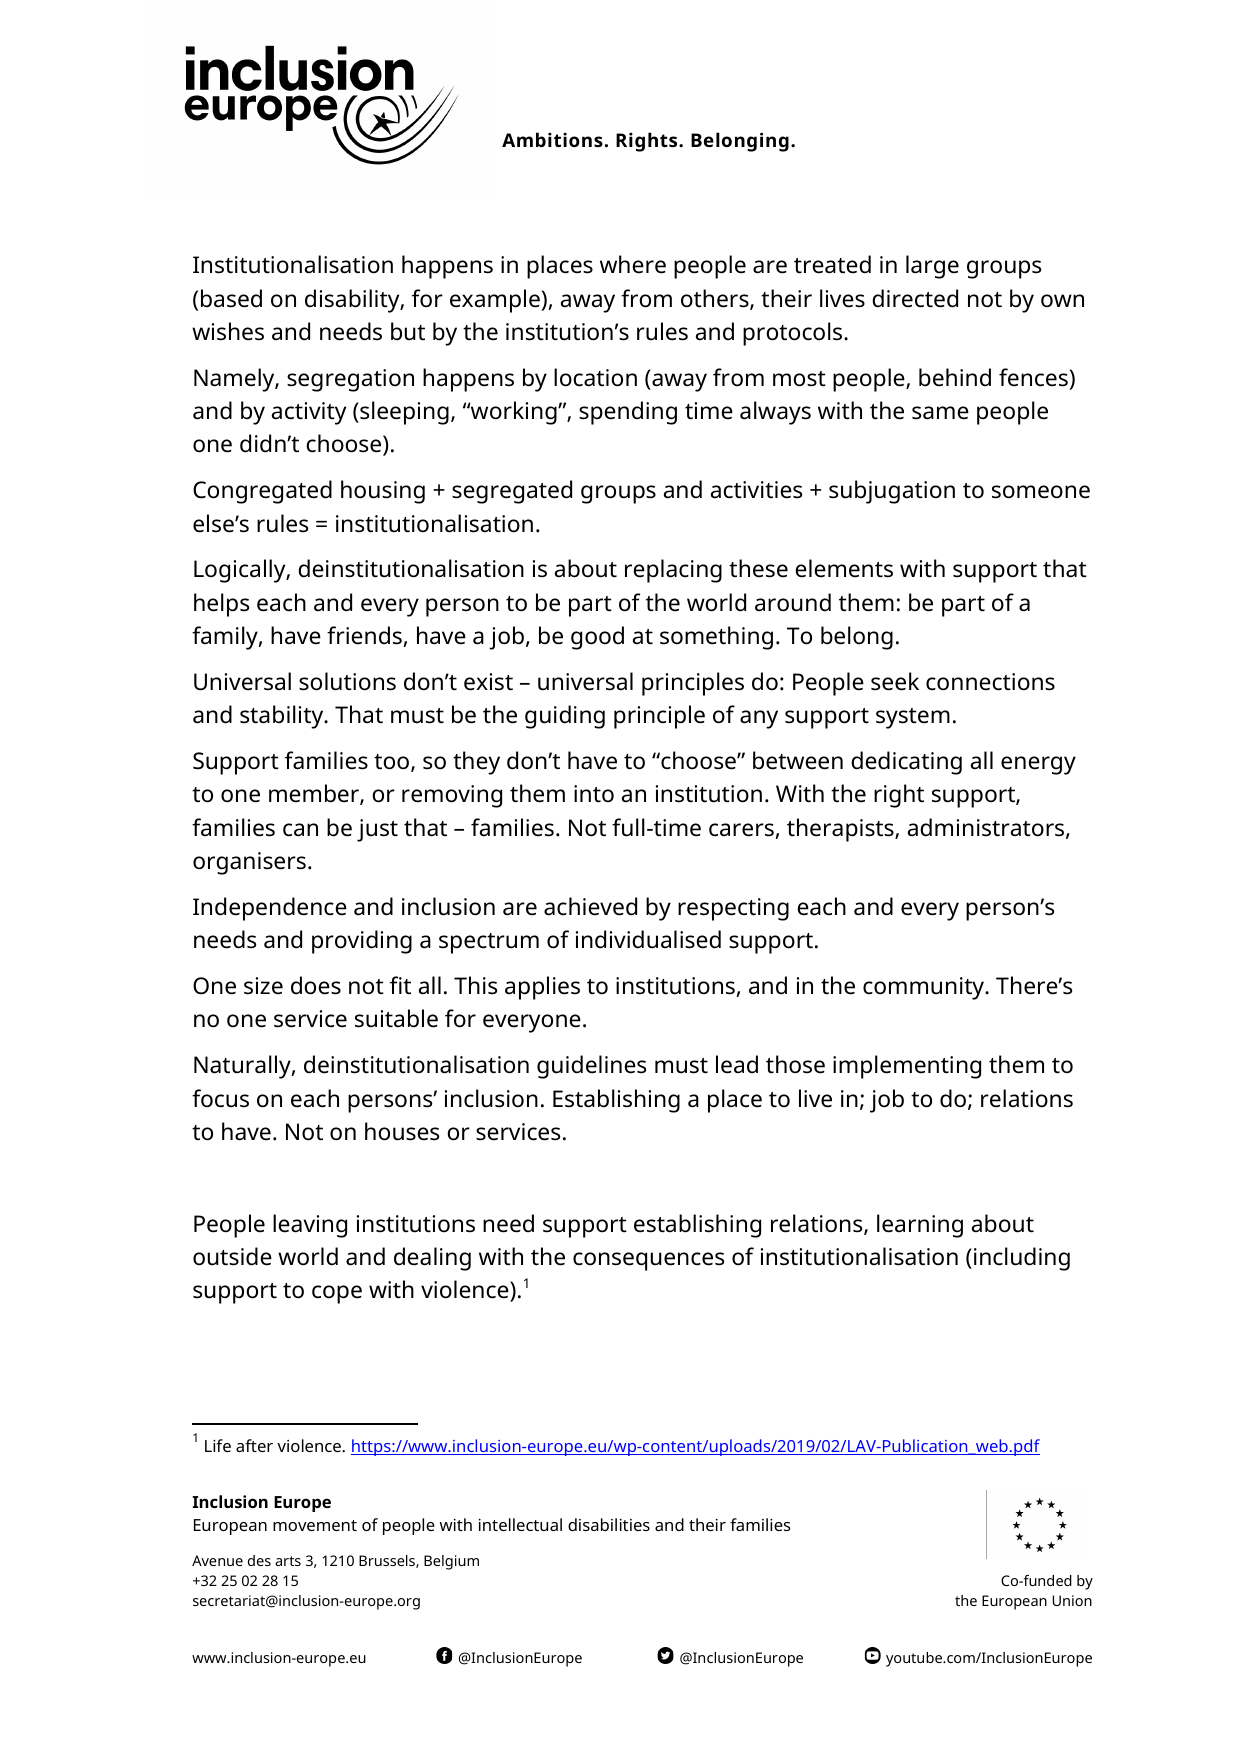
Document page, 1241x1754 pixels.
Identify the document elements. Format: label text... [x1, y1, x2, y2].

text Congregated housing + segregated groups and activities + subjugation to someone else’s rules = institutionalisation. [192, 472, 1093, 539]
picture [657, 1647, 674, 1664]
picture [864, 1647, 881, 1664]
picture [986, 1490, 1090, 1559]
text People leaving institutions need support establishing relations, learning about outside world and dealing with the consequences of institutionalisation (including support to cope with violence). [192, 1205, 1093, 1305]
text Namely, segregation happens by location (away from most people, behind fences) and by activity (sleeping, “working”, spending time always with the same people one didn’t choose). [192, 359, 1093, 459]
text Independence and inclusion are achieved by respecting each and every person’s needs and providing a spectrum of individualised support. [192, 889, 1093, 955]
text Institutionalisation happens in places where people are treated in large groups (based on disability, for example), away from others, their lives directed not by own wishes and needs but by the institution’s rules and protocols. [192, 247, 1093, 347]
picture [145, 6, 496, 201]
text Support families too, so they don’t have to “choose” between dedicating all energy to one member, or removing them into an institution. With the right support, families can be just that – families. Not full-time carers, therapists, administrators, organisers. [192, 743, 1093, 876]
picture [436, 1647, 453, 1664]
text Logically, deinstitutionalisation is about replacing these elements with support that helps each and every person to be part of the world around them: be part of a family, have friends, have a job, be good at something. To belong. [192, 551, 1093, 651]
text One size does not fit all. This applies to institutions, and in the community. There’s no one service suitable for everyone. [192, 968, 1093, 1034]
text Universal solutions don’t exist – universal principles do: People seek connections and stability. That must be the guiding principle of any support system. [192, 664, 1093, 730]
text Naturally, deinstitutionalisation guidelines must lead those implementing them to focus on each persons’ inclusion. Establishing a place to live in; job to do; relations to have. Not on houses or services. [192, 1047, 1093, 1147]
